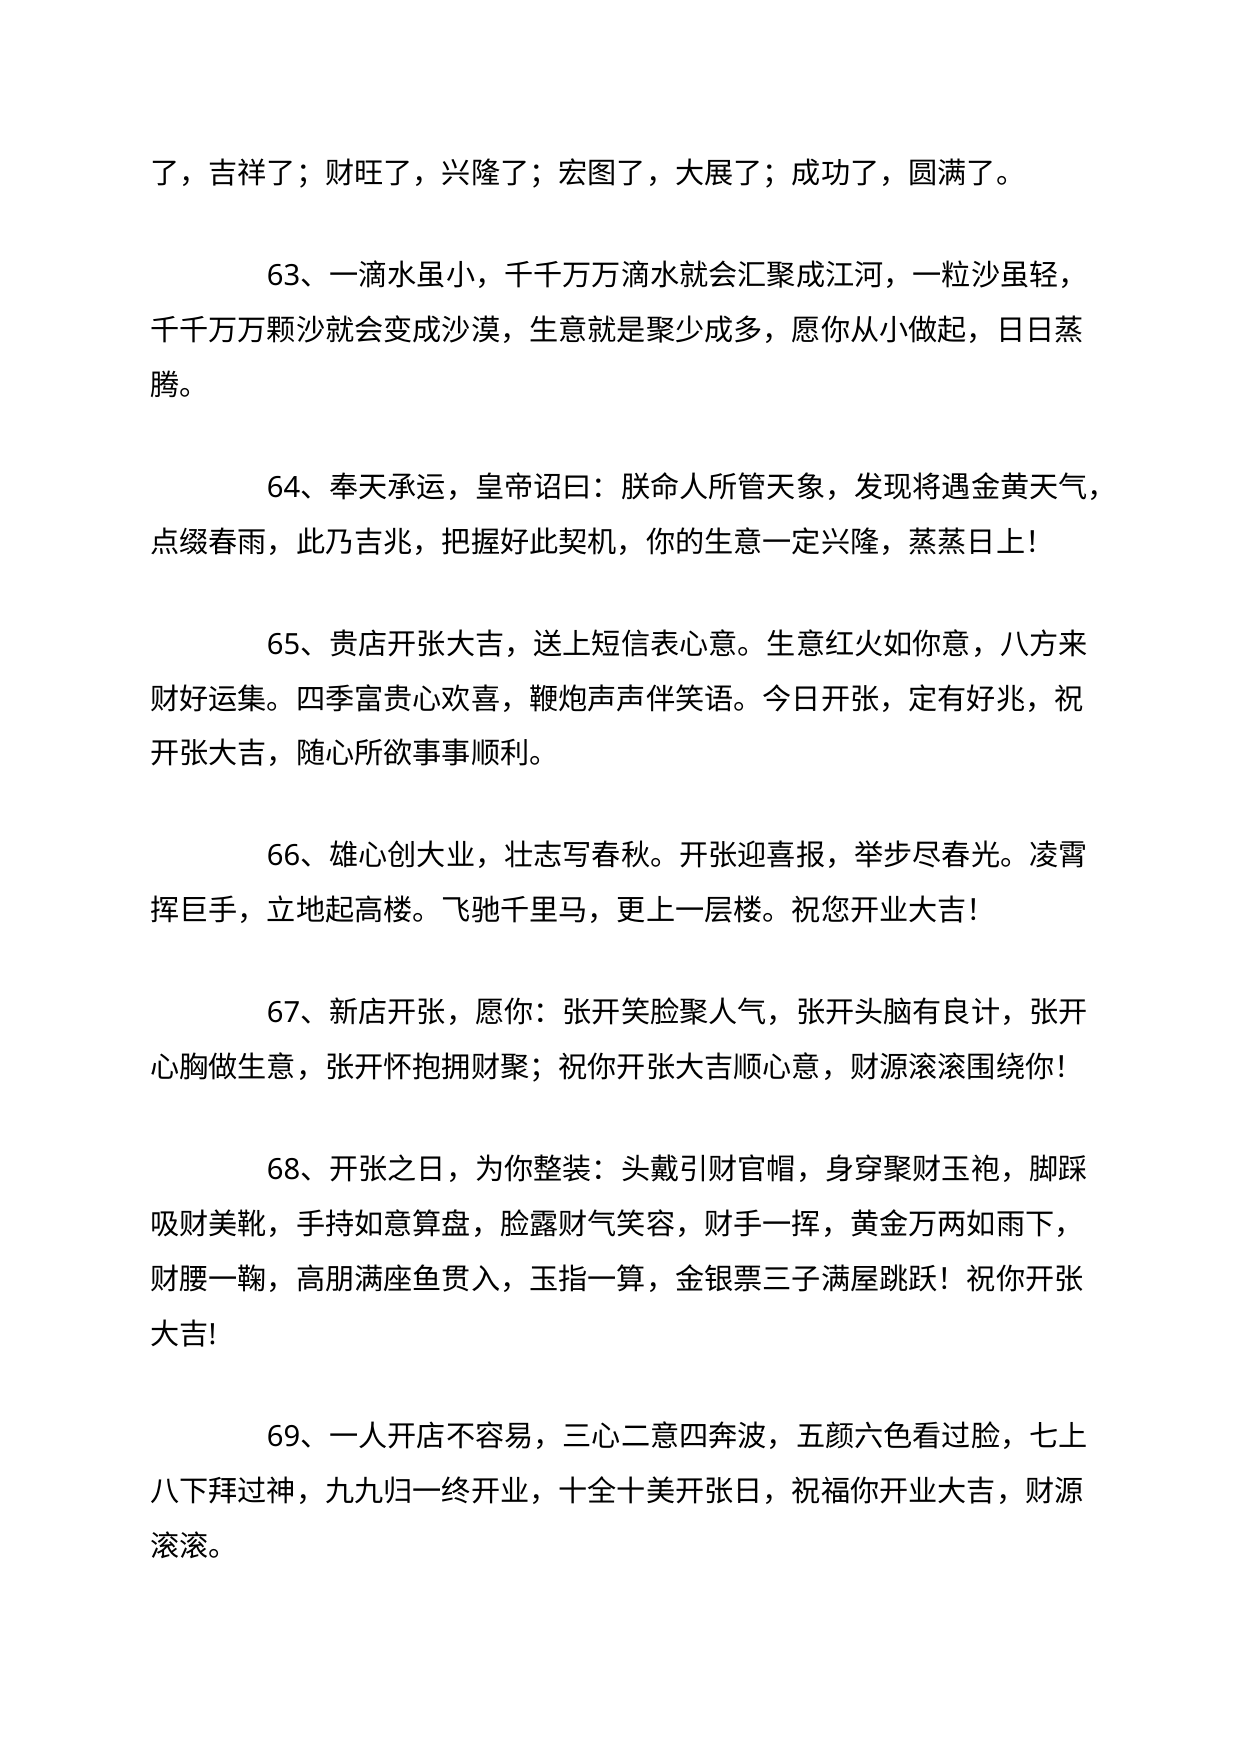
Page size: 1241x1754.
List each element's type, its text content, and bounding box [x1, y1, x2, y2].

text 68、开张之日，为你整装：头戴引财官帽，身穿聚财玉袍，脚踩吸财美靴，手持如意算盘，脸露财气笑容，财手一挥，黄金万两如雨下，财腰一鞠，高朋满座鱼贯入，玉指一算，金银票三子满屋跳跃！祝你开张大吉! [150, 1145, 1090, 1353]
text 66、雄心创大业，壮志写春秋。开张迎喜报，举步尽春光。凌霄挥巨手，立地起高楼。飞驰千里马，更上一层楼。祝您开业大吉！ [150, 832, 1090, 929]
text 69、一人开店不容易，三心二意四奔波，五颜六色看过脸，七上八下拜过神，九九归一终开业，十全十美开张日，祝福你开业大吉，财源滚滚。 [150, 1412, 1090, 1564]
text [150, 150, 1090, 192]
text 67、新店开张，愿你：张开笑脸聚人气，张开头脑有良计，张开心胸做生意，张开怀抱拥财聚；祝你开张大吉顺心意，财源滚滚围绕你！ [150, 989, 1090, 1086]
text 63、一滴水虽小，千千万万滴水就会汇聚成江河，一粒沙虽轻，千千万万颗沙就会变成沙漠，生意就是聚少成多，愿你从小做起，日日蒸腾。 [150, 252, 1090, 404]
text 65、贵店开张大吉，送上短信表心意。生意红火如你意，八方来财好运集。四季富贵心欢喜，鞭炮声声伴笑语。今日开张，定有好兆，祝开张大吉，随心所欲事事顺利。 [150, 620, 1090, 772]
text 64、奉天承运，皇帝诏曰：朕命人所管天象，发现将遇金黄天气，点缀春雨，此乃吉兆，把握好此契机，你的生意一定兴隆，蒸蒸日上！ [150, 463, 1090, 561]
